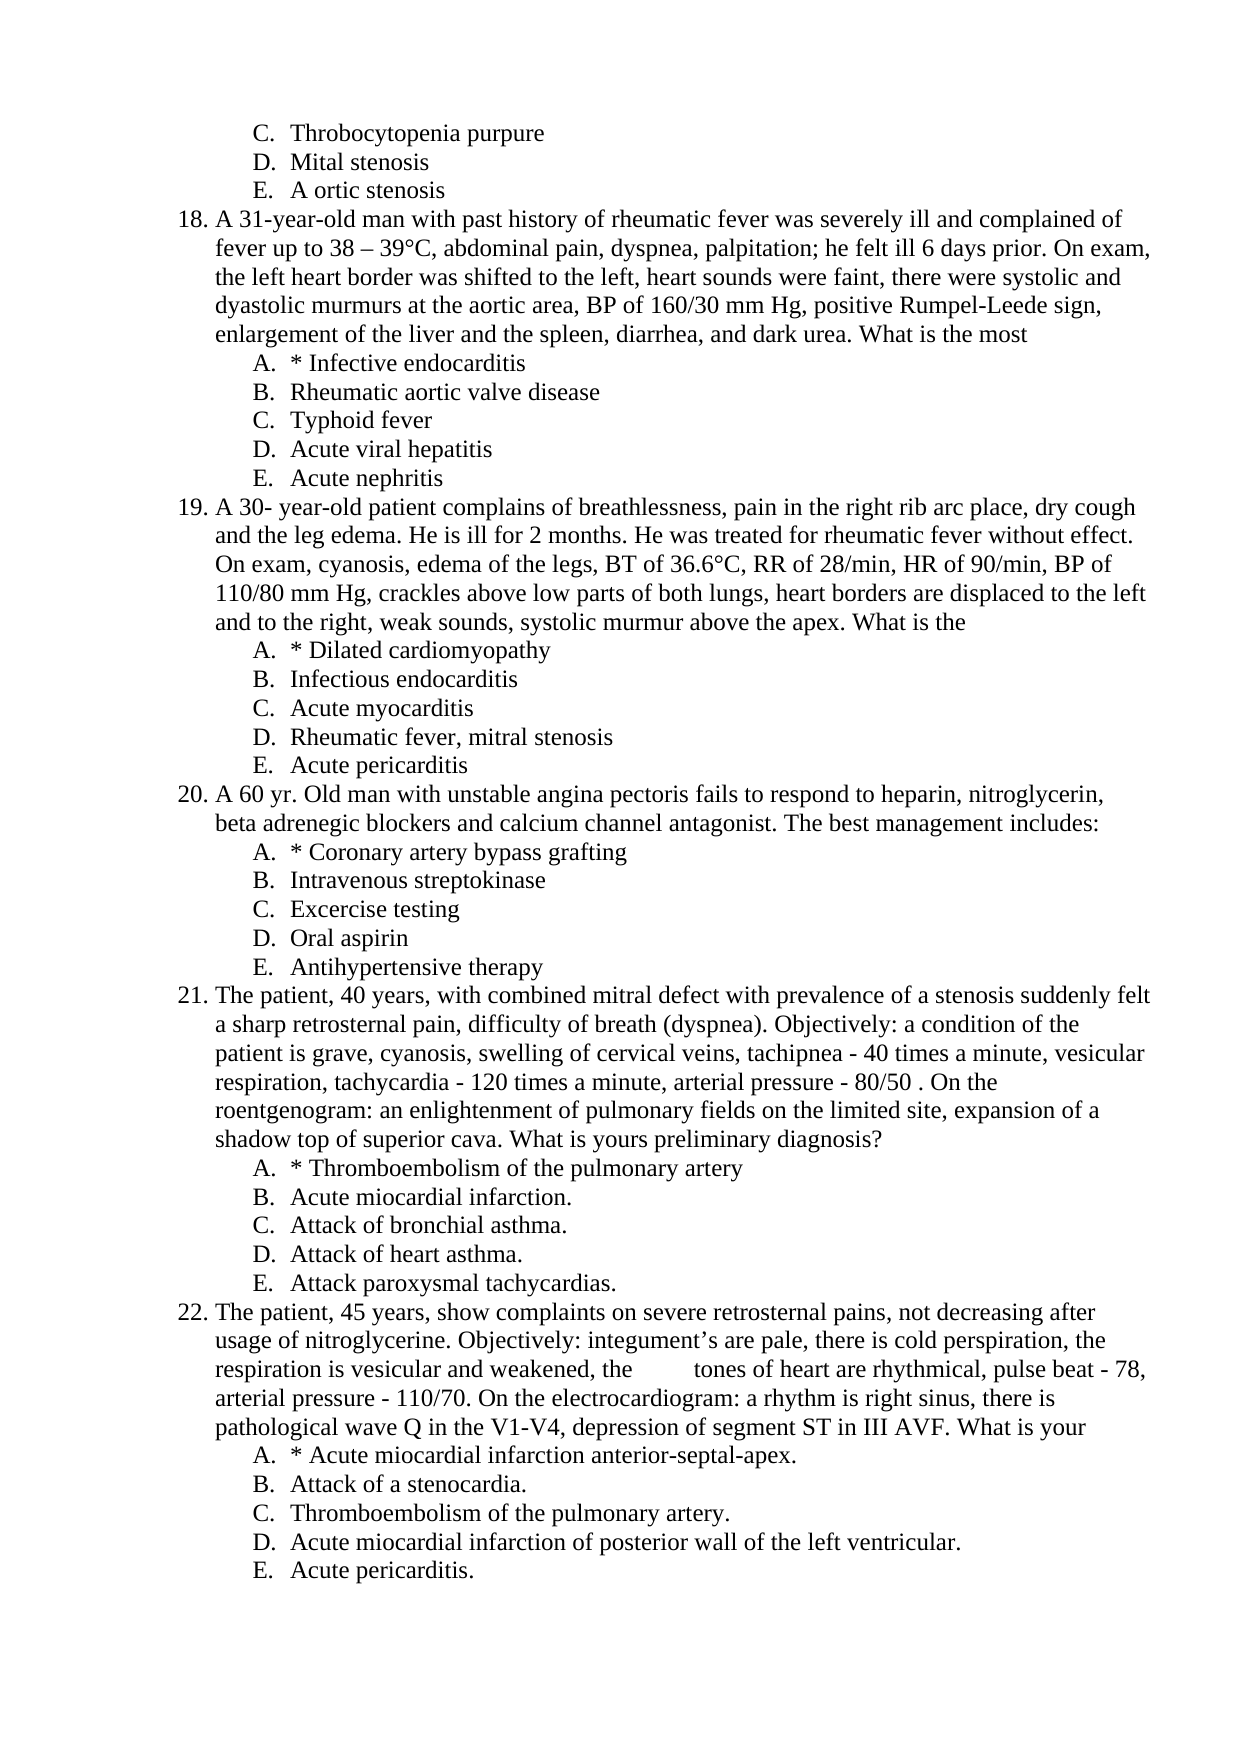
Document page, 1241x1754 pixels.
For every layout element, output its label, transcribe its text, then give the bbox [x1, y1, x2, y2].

list Acute pericarditis. [252, 1556, 1152, 1584]
list Thromboembolism of the pulmonary artery. [252, 1498, 1152, 1527]
list A 31-year-old man with past history of rheumatic fever was severely ill and complained of fever up to 38 – 39°C, abdominal pain, dyspnea, palpitation; he felt ill 6 days prior. On exam, the left heart border was shifted to the left, heart sounds were faint, there were systolic and dyastolic murmurs at the aortic area, BP of 160/30 mm Hg, positive Rumpel-Leede sign, enlargement of the liver and the spleen, diarrhea, and dark urea. What is the most [177, 204, 1152, 348]
list Acute miocardial infarction. [252, 1182, 1152, 1211]
list The patient, 45 years, show complaints on severe retrosternal pains, not decreasing after usage of nitroglycerine. Objectively: integument’s are pale, there is cold perspiration, the respiration is vesicular and weakened, the tones of heart are rhythmical, pulse beat - 78, arterial pressure - 110/70. On the electrocardiogram: a rhythm is right sinus, there is pathological wave Q in the V1-V4, depression of segment ST in III AVF. What is your [177, 1297, 1152, 1441]
list * Coronary artery bypass grafting [252, 837, 1152, 866]
list Attack paroxysmal tachycardias. [252, 1268, 1152, 1297]
list A 60 yr. Old man with unstable angina pectoris fails to respond to heparin, nitroglycerin, beta adrenegic blockers and calcium channel antagonist. The best management includes: [177, 779, 1152, 837]
list Oral aspirin [252, 923, 1152, 952]
list Acute miocardial infarction of posterior wall of the left ventricular. [252, 1527, 1152, 1556]
list Mital stenosis [252, 147, 1152, 176]
list Acute viral hepatitis [252, 434, 1152, 463]
list Acute pericarditis [252, 751, 1152, 779]
list Infectious endocarditis [252, 664, 1152, 693]
list * Infective endocarditis [252, 348, 1152, 377]
list Antihypertensive therapy [252, 952, 1152, 981]
list * Acute miocardial infarction anterior-septal-apex. [252, 1441, 1152, 1469]
list Acute myocarditis [252, 693, 1152, 722]
list * Dilated cardiomyopathy [252, 636, 1152, 664]
list Attack of heart asthma. [252, 1239, 1152, 1268]
list Excercise testing [252, 894, 1152, 923]
list * Thromboembolism of the pulmonary artery [252, 1153, 1152, 1182]
list Typhoid fever [252, 406, 1152, 434]
list A 30- year-old patient complains of breathlessness, pain in the right rib arc place, dry cough and the leg edema. He is ill for 2 months. He was treated for rheumatic fever without effect. On exam, cyanosis, edema of the legs, BT of 36.6°C, RR of 28/min, HR of 90/min, BP of 110/80 mm Hg, crackles above low parts of both lungs, heart borders are displaced to the left and to the right, weak sounds, systolic murmur above the apex. What is the [177, 492, 1152, 636]
list Attack of a stenocardia. [252, 1469, 1152, 1498]
list Acute nephritis [252, 463, 1152, 492]
list Rheumatic aortic valve disease [252, 377, 1152, 406]
list Rheumatic fever, mitral stenosis [252, 722, 1152, 751]
list Throbocytopenia purpure [252, 118, 1152, 147]
list Intravenous streptokinase [252, 866, 1152, 894]
list A ortic stenosis [252, 176, 1152, 204]
list The patient, 40 years, with combined mitral defect with prevalence of a stenosis suddenly felt a sharp retrosternal pain, difficulty of breath (dyspnea). Objectively: a condition of the patient is grave, cyanosis, swelling of cervical veins, tachipnea - 40 times a minute, vesicular respiration, tachycardia - 120 times a minute, arterial pressure - 80/50 . On the roentgenogram: an enlightenment of pulmonary fields on the limited site, expansion of a shadow top of superior cava. What is yours preliminary diagnosis? [177, 981, 1152, 1153]
list Attack of bronchial asthma. [252, 1211, 1152, 1239]
